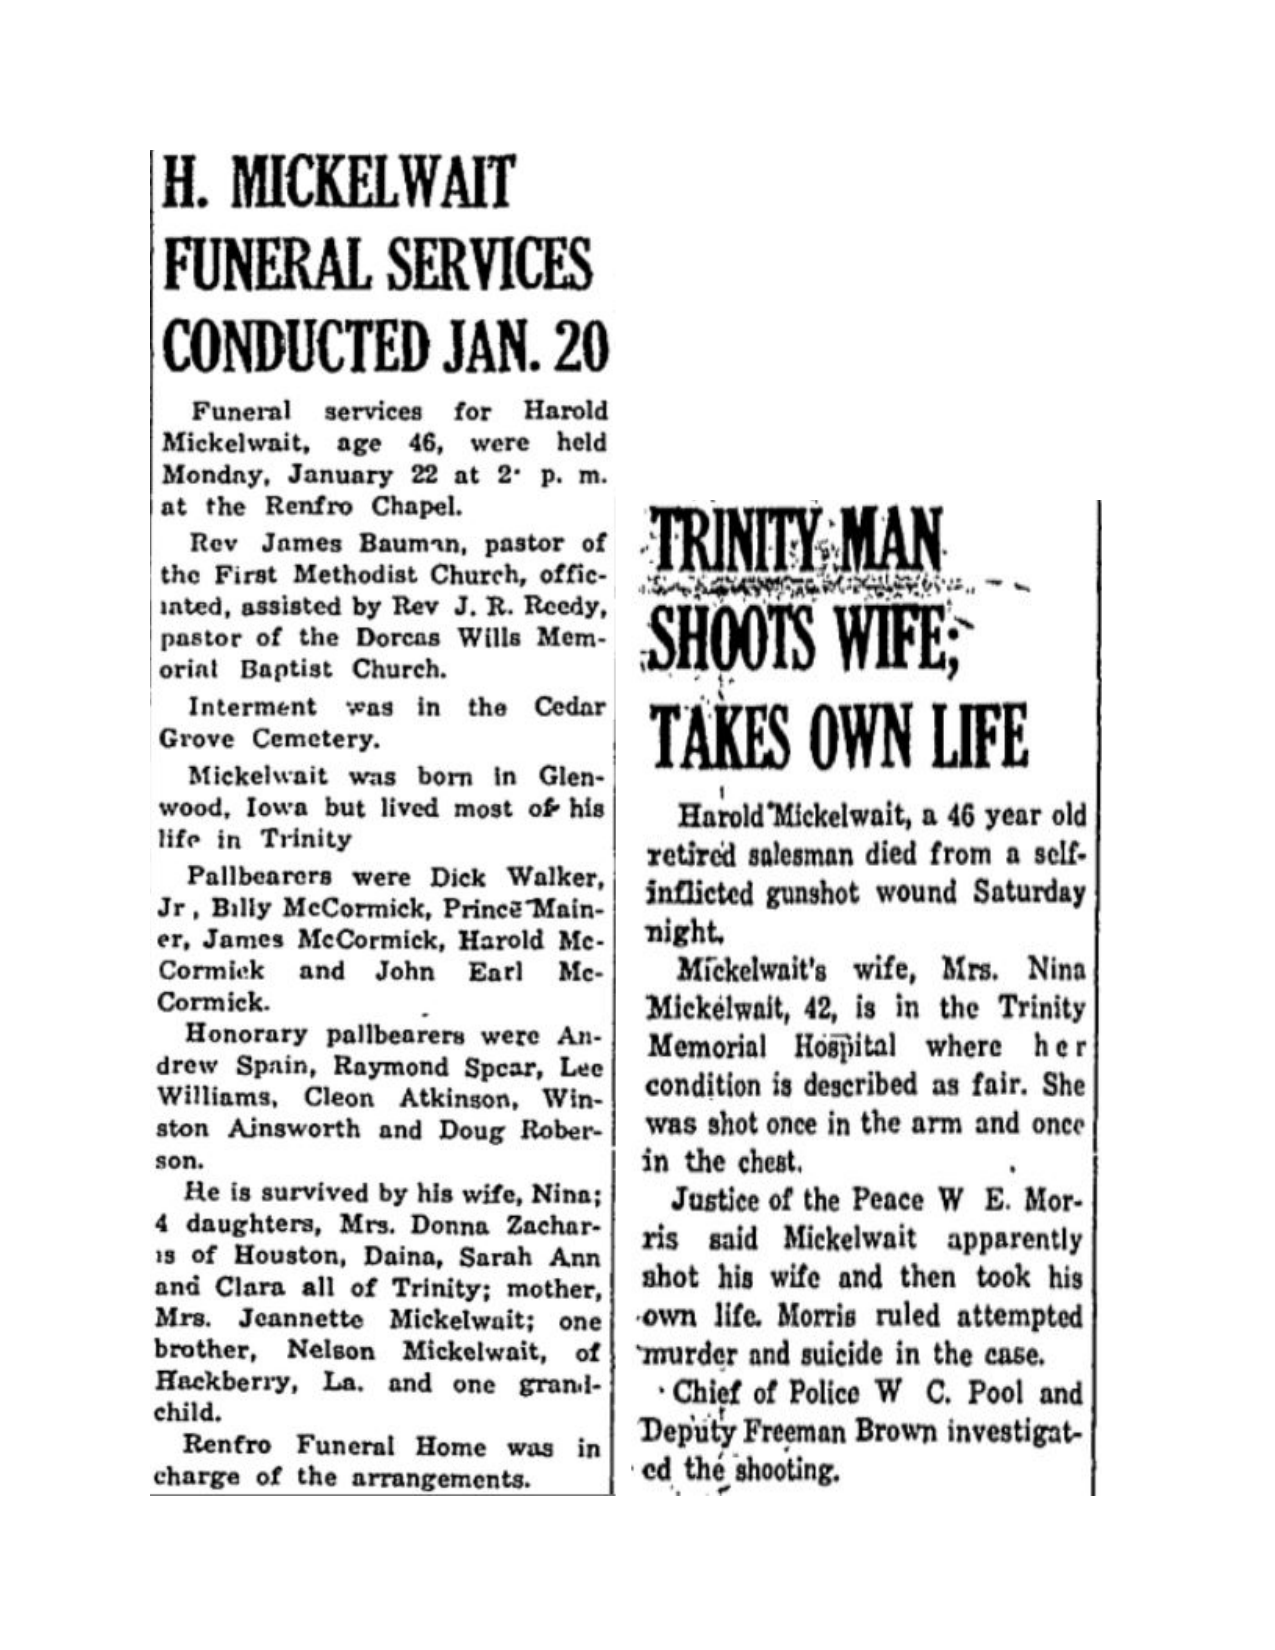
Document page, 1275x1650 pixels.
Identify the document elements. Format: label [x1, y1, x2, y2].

picture [631, 500, 1102, 1496]
picture [150, 150, 616, 1496]
